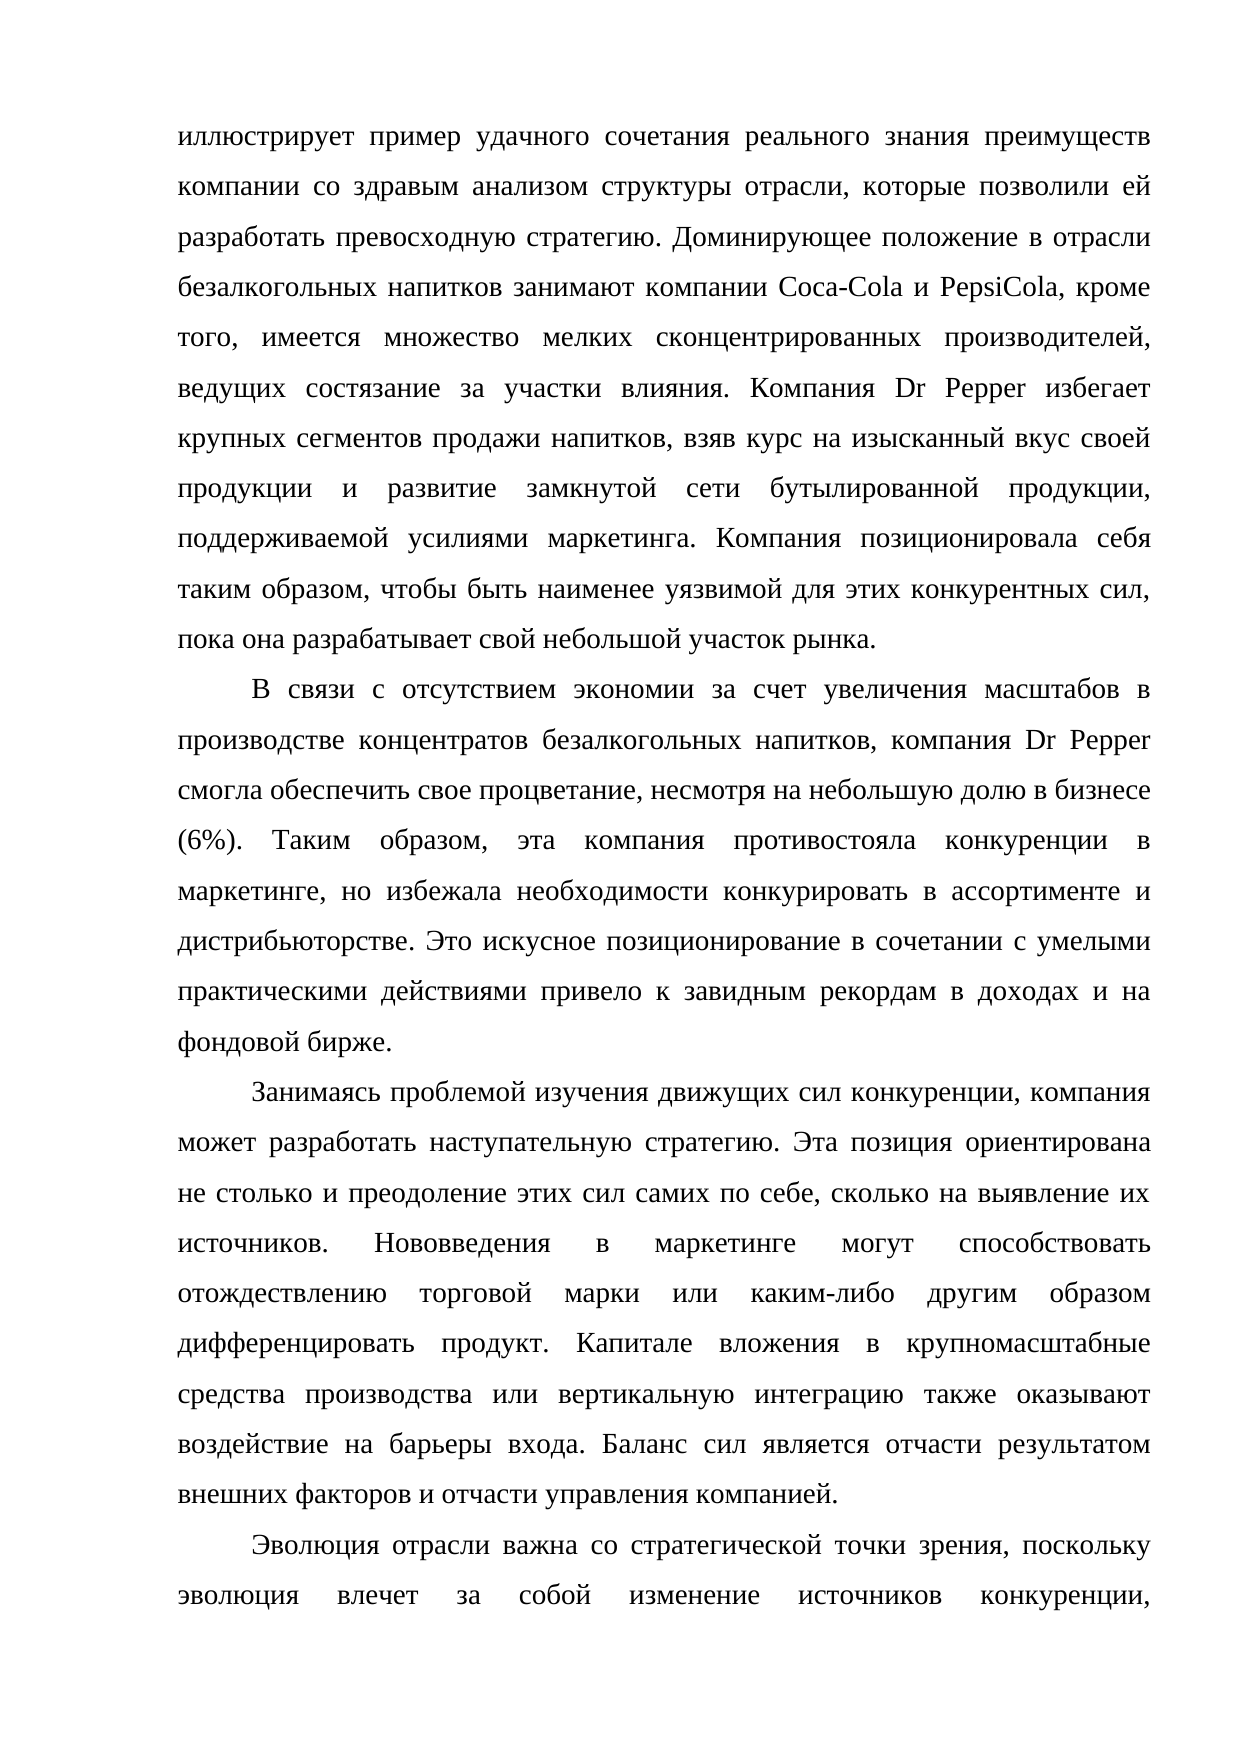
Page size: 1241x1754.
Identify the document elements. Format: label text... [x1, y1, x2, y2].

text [177, 118, 1152, 655]
text Занимаясь проблемой изучения движущих сил конкуренции, компания может разработать наступательную стратегию. Эта позиция ориентирована не столько и преодоление этих сил самих по себе, сколько на выявление их источников. Нововведения в маркетинге могут способствовать отождествлению торговой марки или каким-либо другим образом дифференцировать продукт. Капитале вложения в крупномасштабные средства производства или вертикальную интеграцию также оказывают воздействие на барьеры входа. Баланс сил является отчасти результатом внешних факторов и отчасти управления компанией. [177, 1074, 1152, 1510]
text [177, 1527, 1152, 1611]
text В связи с отсутствием экономии за счет увеличения масштабов в производстве концентратов безалкогольных напитков, компания Dr Pepper смогла обеспечить свое процветание, несмотря на небольшую долю в бизнесе (6%). Таким образом, эта компания противостояла конкуренции в маркетинге, но избежала необходимости конкурировать в ассортименте и дистрибьюторстве. Это искусное позиционирование в сочетании с умелыми практическими действиями привело к завидным рекордам в доходах и на фондовой бирже. [177, 672, 1152, 1057]
